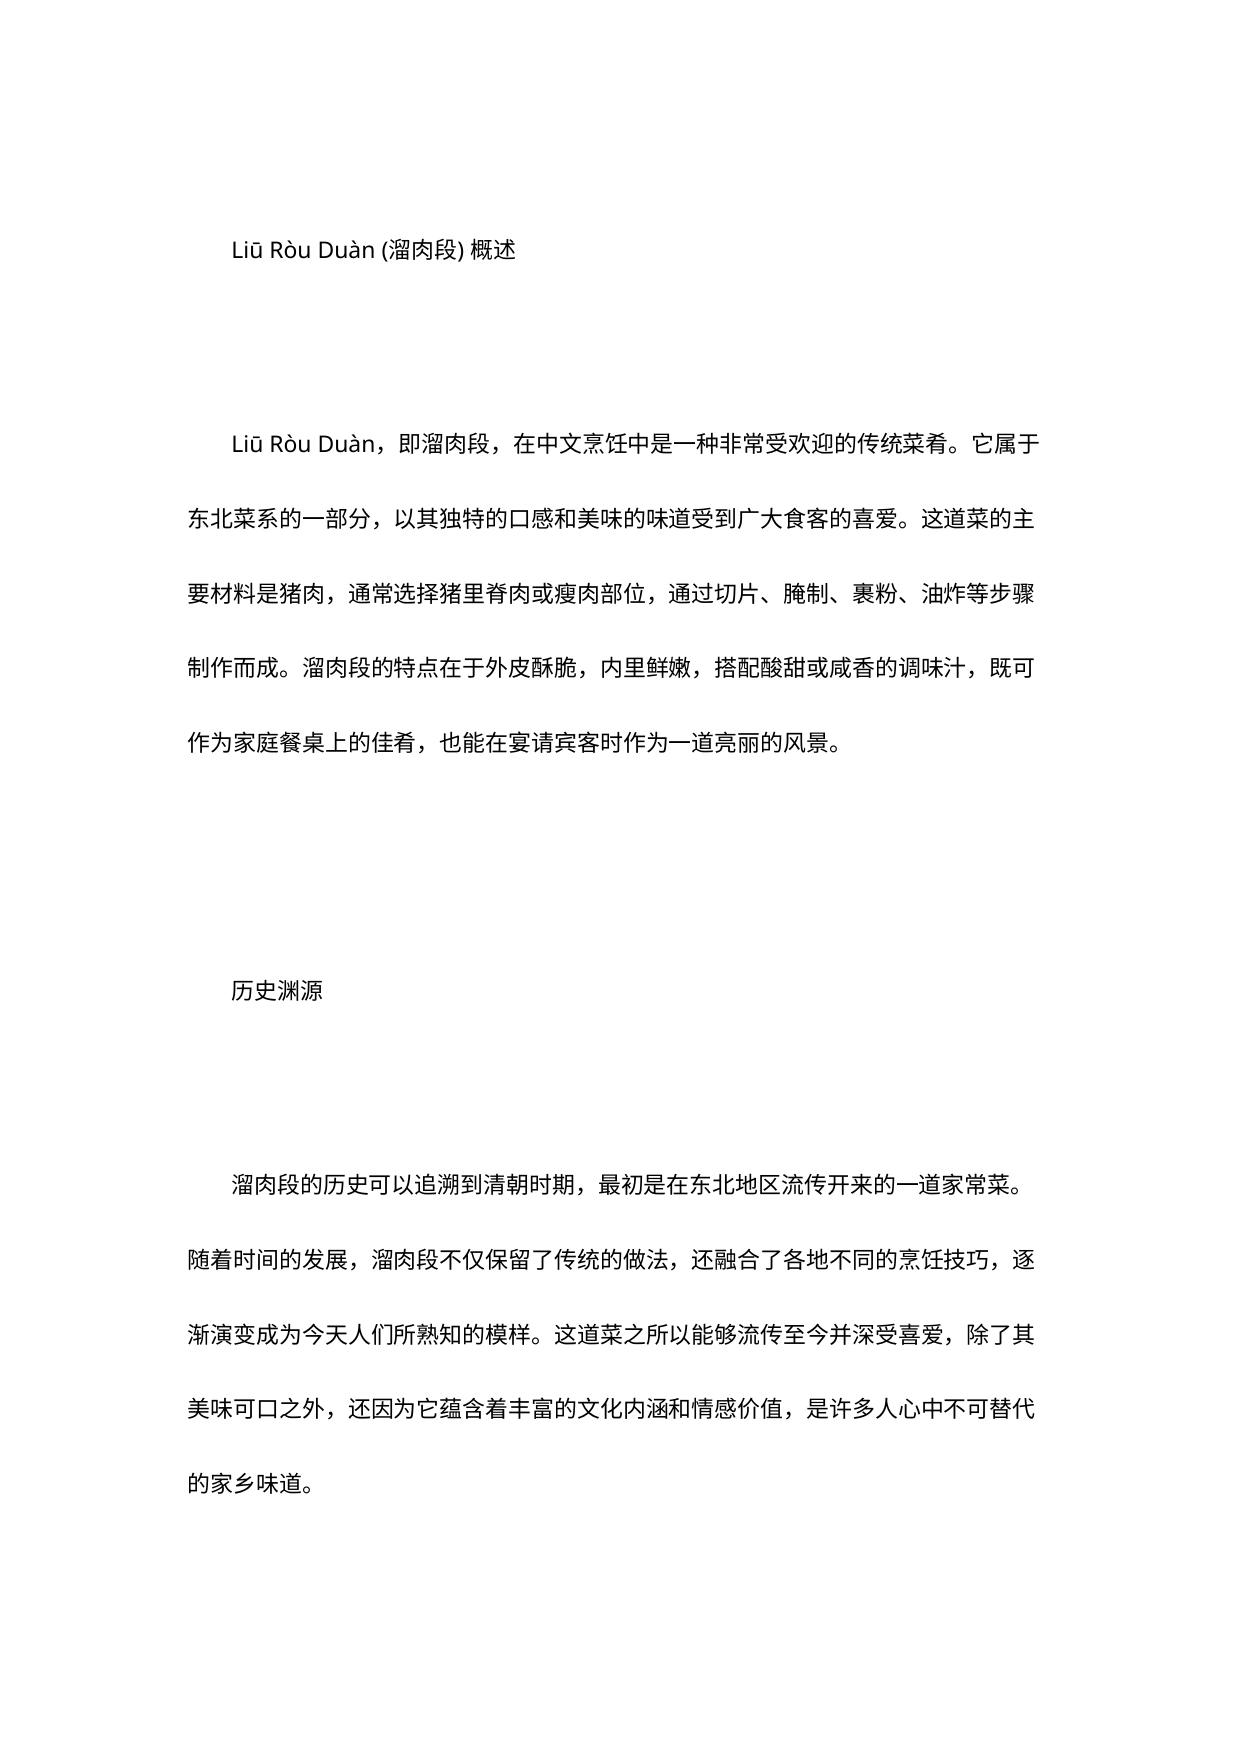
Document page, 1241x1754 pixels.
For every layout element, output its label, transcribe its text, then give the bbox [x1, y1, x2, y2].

text Liū Ròu Duàn (溜肉段) 概述 [187, 216, 1053, 281]
text 溜肉段的历史可以追溯到清朝时期，最初是在东北地区流传开来的一道家常菜。随着时间的发展，溜肉段不仅保留了传统的做法，还融合了各地不同的烹饪技巧，逐渐演变成为今天人们所熟知的模样。这道菜之所以能够流传至今并深受喜爱，除了其美味可口之外，还因为它蕴含着丰富的文化内涵和情感价值，是许多人心中不可替代的家乡味道。 [187, 1151, 1053, 1515]
text Liū Ròu Duàn，即溜肉段，在中文烹饪中是一种非常受欢迎的传统菜肴。它属于东北菜系的一部分，以其独特的口感和美味的味道受到广大食客的喜爱。这道菜的主要材料是猪肉，通常选择猪里脊肉或瘦肉部位，通过切片、腌制、裹粉、油炸等步骤制作而成。溜肉段的特点在于外皮酥脆，内里鲜嫩，搭配酸甜或咸香的调味汁，既可作为家庭餐桌上的佳肴，也能在宴请宾客时作为一道亮丽的风景。 [187, 410, 1053, 774]
text 历史渊源 [187, 957, 1053, 1022]
